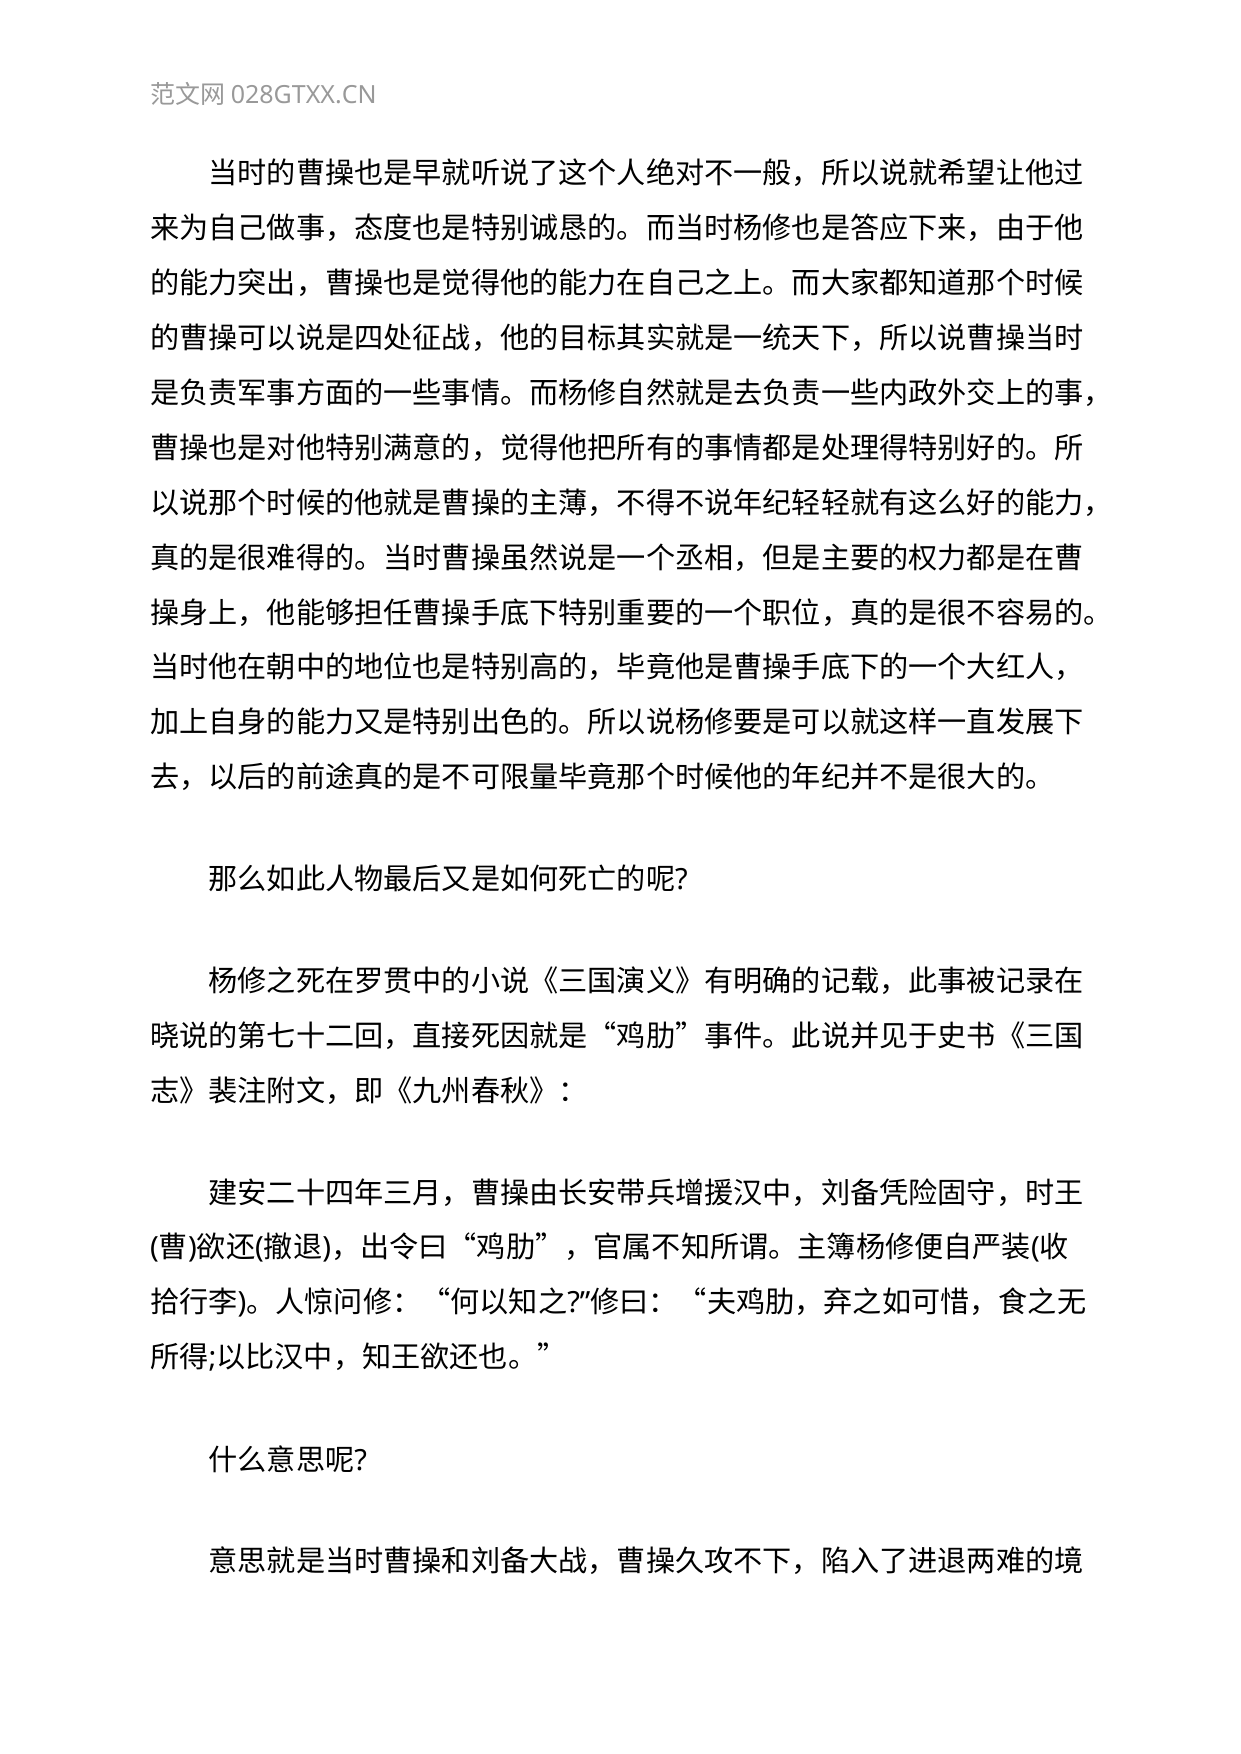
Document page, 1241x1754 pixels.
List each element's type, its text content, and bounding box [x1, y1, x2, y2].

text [150, 1538, 1090, 1580]
text 什么意思呢? [150, 1436, 1090, 1478]
text 那么如此人物最后又是如何死亡的呢? [150, 856, 1090, 898]
text 当时的曹操也是早就听说了这个人绝对不一般，所以说就希望让他过来为自己做事，态度也是特别诚恳的。而当时杨修也是答应下来，由于他的能力突出，曹操也是觉得他的能力在自己之上。而大家都知道那个时候的曹操可以说是四处征战，他的目标其实就是一统天下，所以说曹操当时是负责军事方面的一些事情。而杨修自然就是去负责一些内政外交上的事，曹操也是对他特别满意的，觉得他把所有的事情都是处理得特别好的。所以说那个时候的他就是曹操的主薄，不得不说年纪轻轻就有这么好的能力，真的是很难得的。当时曹操虽然说是一个丞相，但是主要的权力都是在曹操身上，他能够担任曹操手底下特别重要的一个职位，真的是很不容易的。当时他在朝中的地位也是特别高的，毕竟他是曹操手底下的一个大红人，加上自身的能力又是特别出色的。所以说杨修要是可以就这样一直发展下去，以后的前途真的是不可限量毕竟那个时候他的年纪并不是很大的。 [150, 150, 1090, 796]
text 杨修之死在罗贯中的小说《三国演义》有明确的记载，此事被记录在晓说的第七十二回，直接死因就是“鸡肋”事件。此说并见于史书《三国志》裴注附文，即《九州春秋》： [150, 958, 1090, 1110]
text 建安二十四年三月，曹操由长安带兵增援汉中，刘备凭险固守，时王(曹)欲还(撤退)，出令曰“鸡肋”，官属不知所谓。主簿杨修便自严装(收拾行李)。人惊问修：“何以知之?”修曰：“夫鸡肋，弃之如可惜，食之无所得;以比汉中，知王欲还也。” [150, 1169, 1090, 1376]
